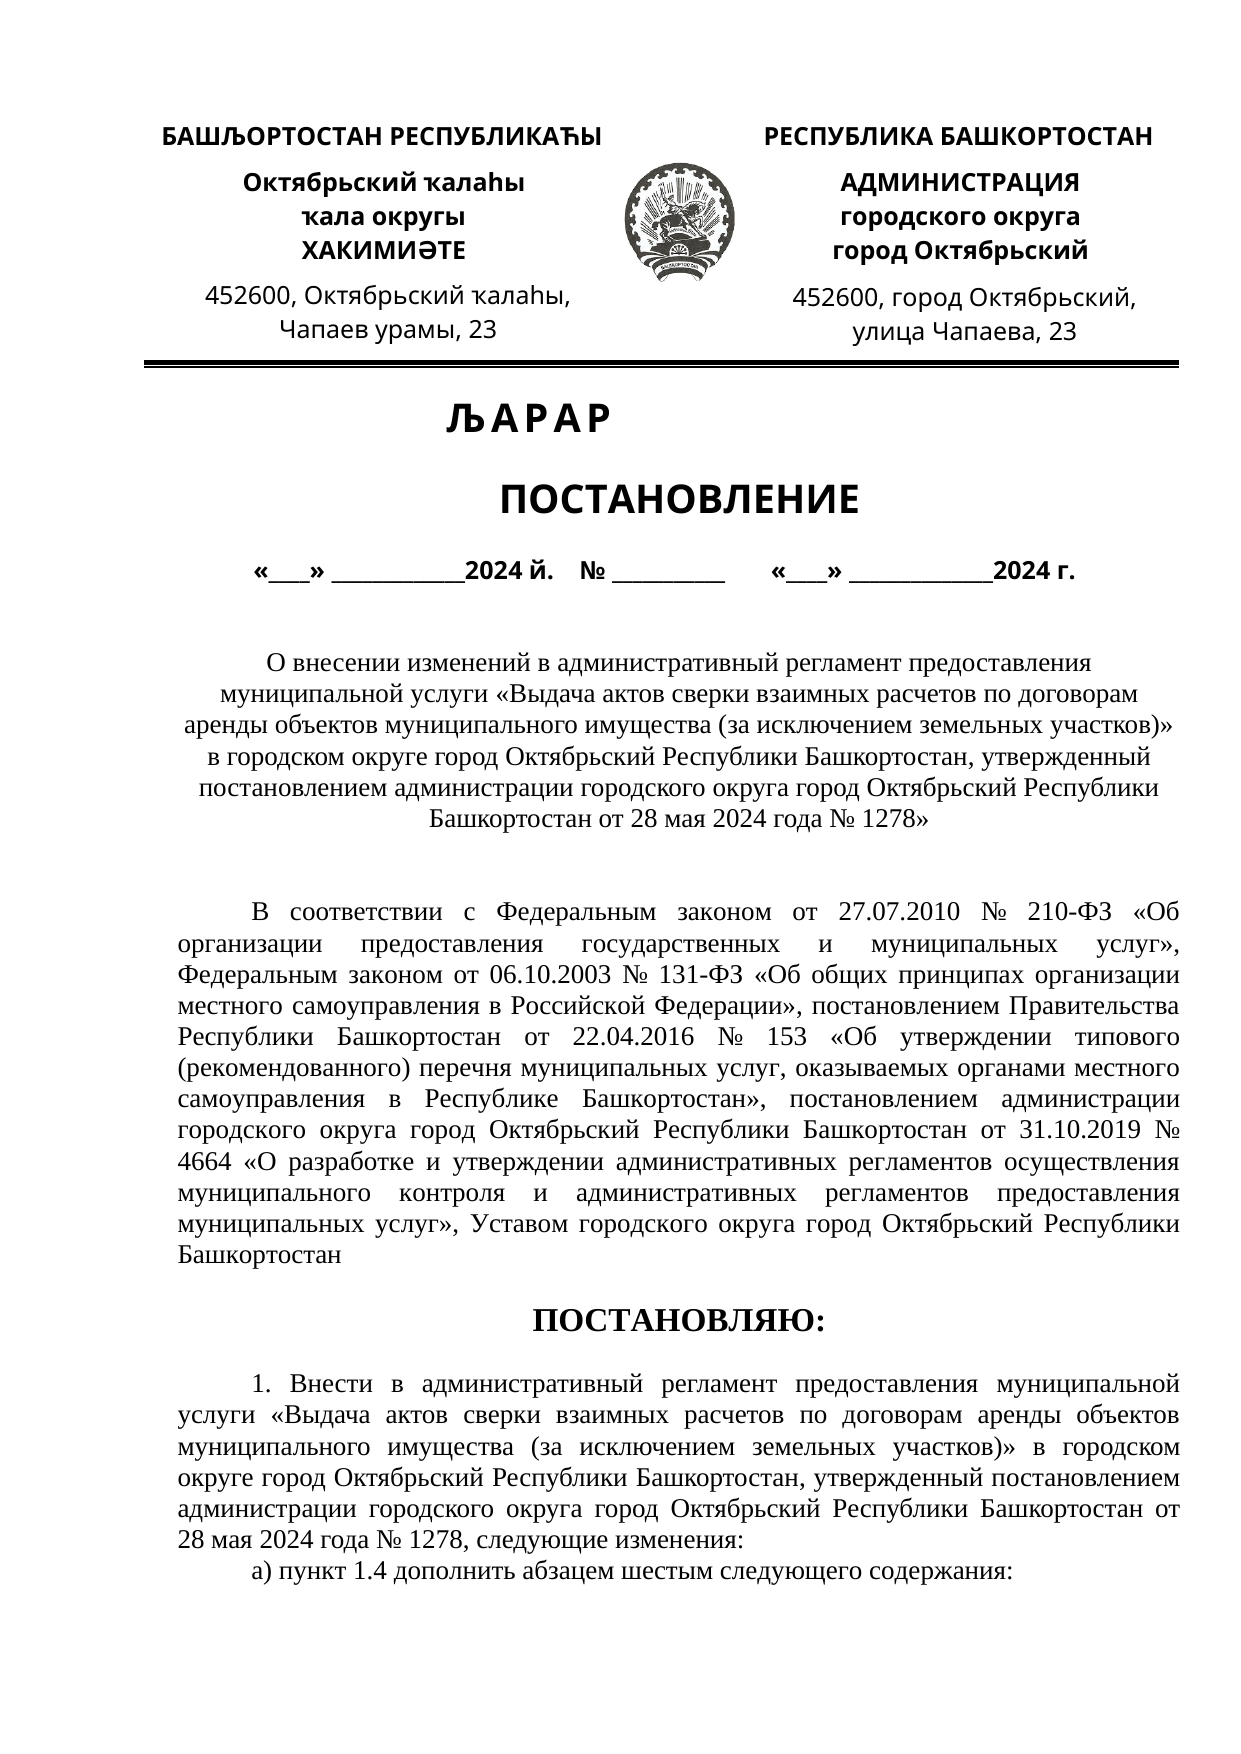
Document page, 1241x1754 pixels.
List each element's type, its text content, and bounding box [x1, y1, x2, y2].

text ЉАРАР ПОСТАНОВЛЕНИЕ [177, 391, 1181, 525]
text О внесении изменений в административный регламент предоставления муниципальной услуги «Выдача актов сверки взаимных расчетов по договорам аренды объектов муниципального имущества (за исключением земельных участков)» в городском округе город Октябрьский Республики Башкортостан, утвержденный постановлением администрации городского округа город Октябрьский Республики Башкортостан от 28 мая 2024 года № 1278» [177, 646, 1181, 833]
picture [619, 161, 737, 283]
text а) пункт 1.4 дополнить абзацем шестым следующего содержания: [177, 1554, 1181, 1586]
table_header РЕСПУБЛИКА БАШКОРТОСТАН АДМИНИСТРАЦИЯ городского округа город Октябрьский 452600, город Октябрьский, улица Чапаева, 23 [739, 118, 1178, 360]
text В соответствии с Федеральным законом от 27.07.2010 № 210-ФЗ «Об организации предоставления государственных и муниципальных услуг», Федеральным законом от 06.10.2003 № 131-ФЗ «Об общих принципах организации местного самоуправления в Российской Федерации», постановлением Правительства Республики Башкортостан от 22.04.2016 № 153 «Об утверждении типового (рекомендованного) перечня муниципальных услуг, оказываемых органами местного самоуправления в Республике Башкортостан», постановлением администрации городского округа город Октябрьский Республики Башкортостан от 31.10.2019 № 4664 «О разработке и утверждении административных регламентов осуществления муниципального контроля и административных регламентов предоставления муниципальных услуг», Уставом городского округа город Октябрьский Республики Башкортостан [177, 896, 1181, 1269]
text «____» _____________2024 й. № ___________ «____» ______________2024 г. [148, 552, 1181, 586]
text 1. Внести в административный регламент предоставления муниципальной услуги «Выдача актов сверки взаимных расчетов по договорам аренды объектов муниципального имущества (за исключением земельных участков)» в городском округе город Октябрьский Республики Башкортостан, утвержденный постановлением администрации городского округа город Октябрьский Республики Башкортостан от 28 мая 2024 года № 1278, следующие изменения: [177, 1367, 1181, 1554]
table_header [619, 118, 738, 360]
text ПОСТАНОВЛЯЮ: [177, 1300, 1181, 1339]
table_header БАШЉОРТОСТАН РЕСПУБЛИКАЋЫ Октябрьский ҡалаһы ҡала округы ХАКИМИӘТЕ 452600, Октябрьский ҡалаһы, Чапаев урамы, 23 [144, 118, 619, 360]
